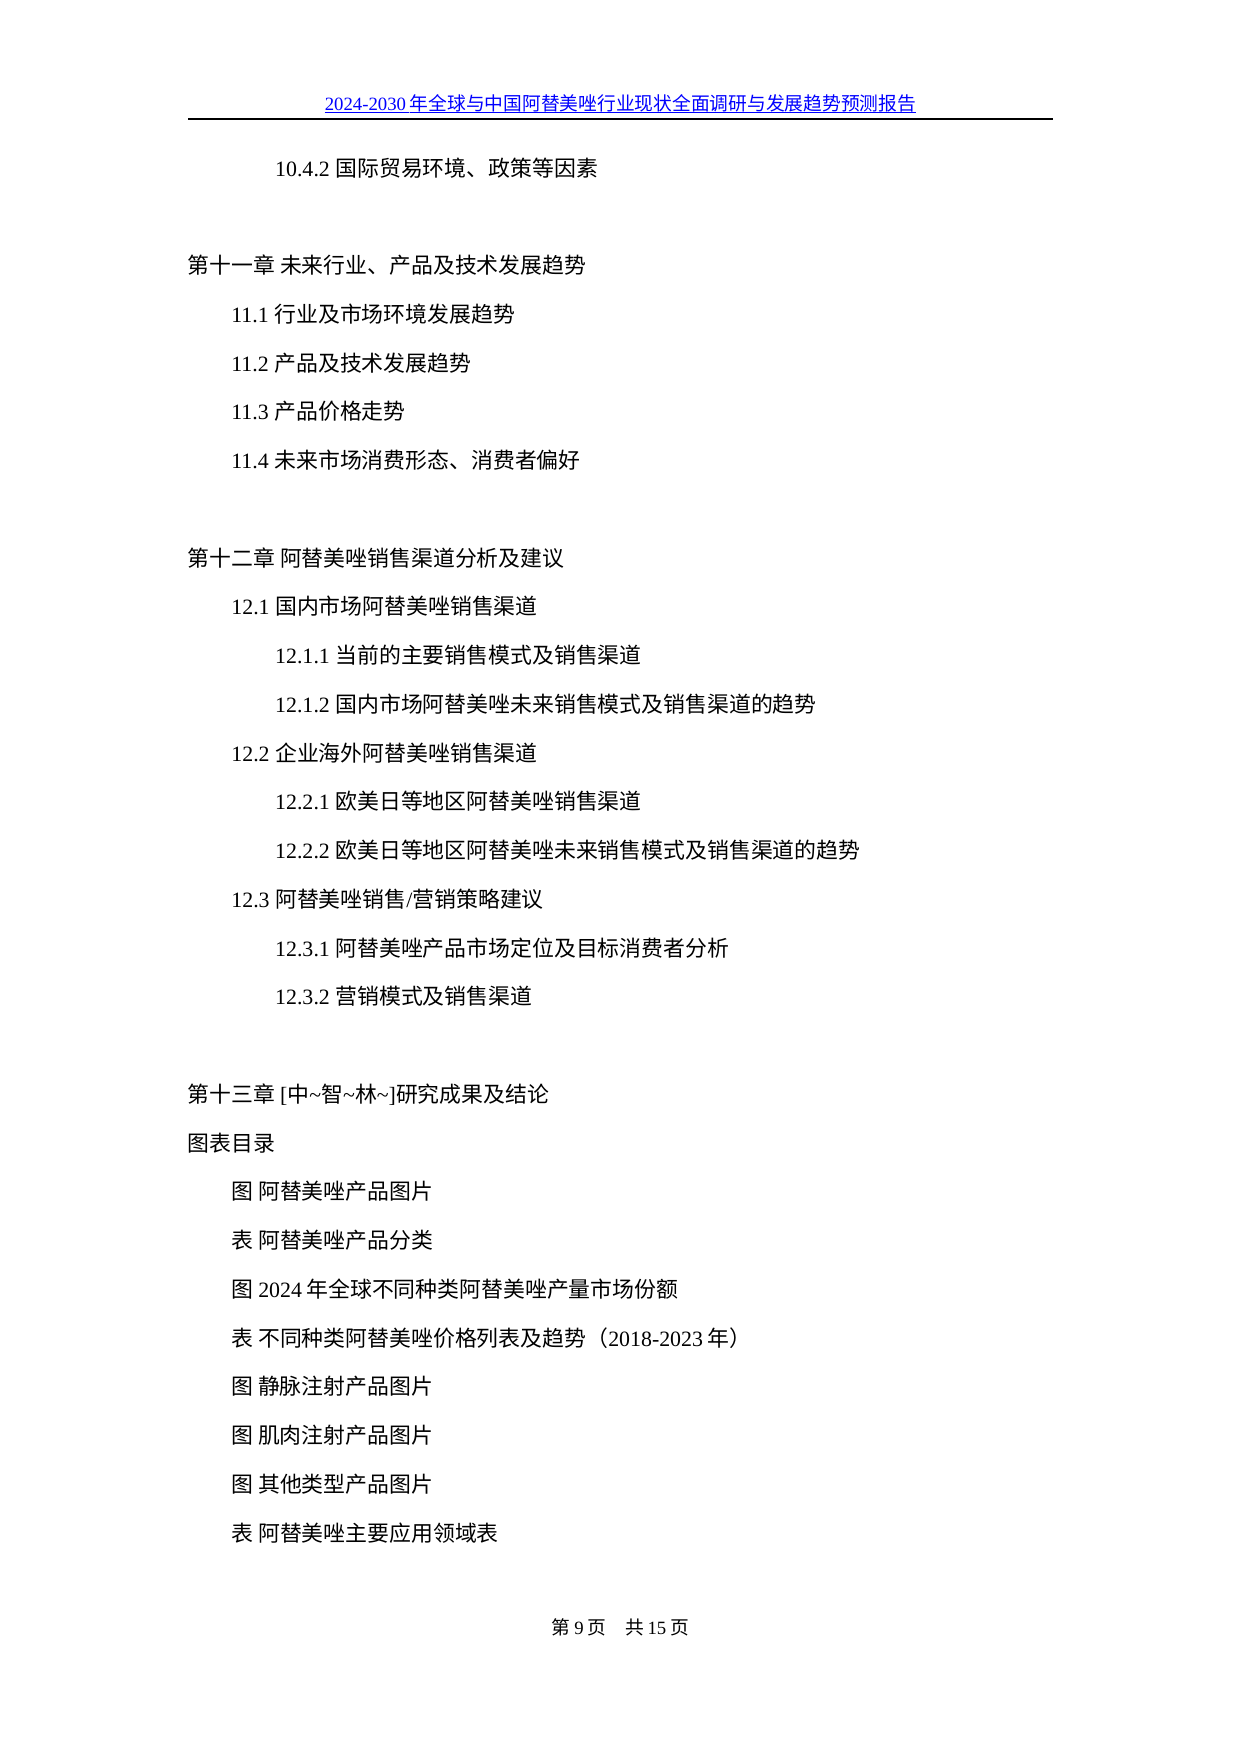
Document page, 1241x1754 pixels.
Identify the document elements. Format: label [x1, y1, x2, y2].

text [187, 150, 1053, 1548]
